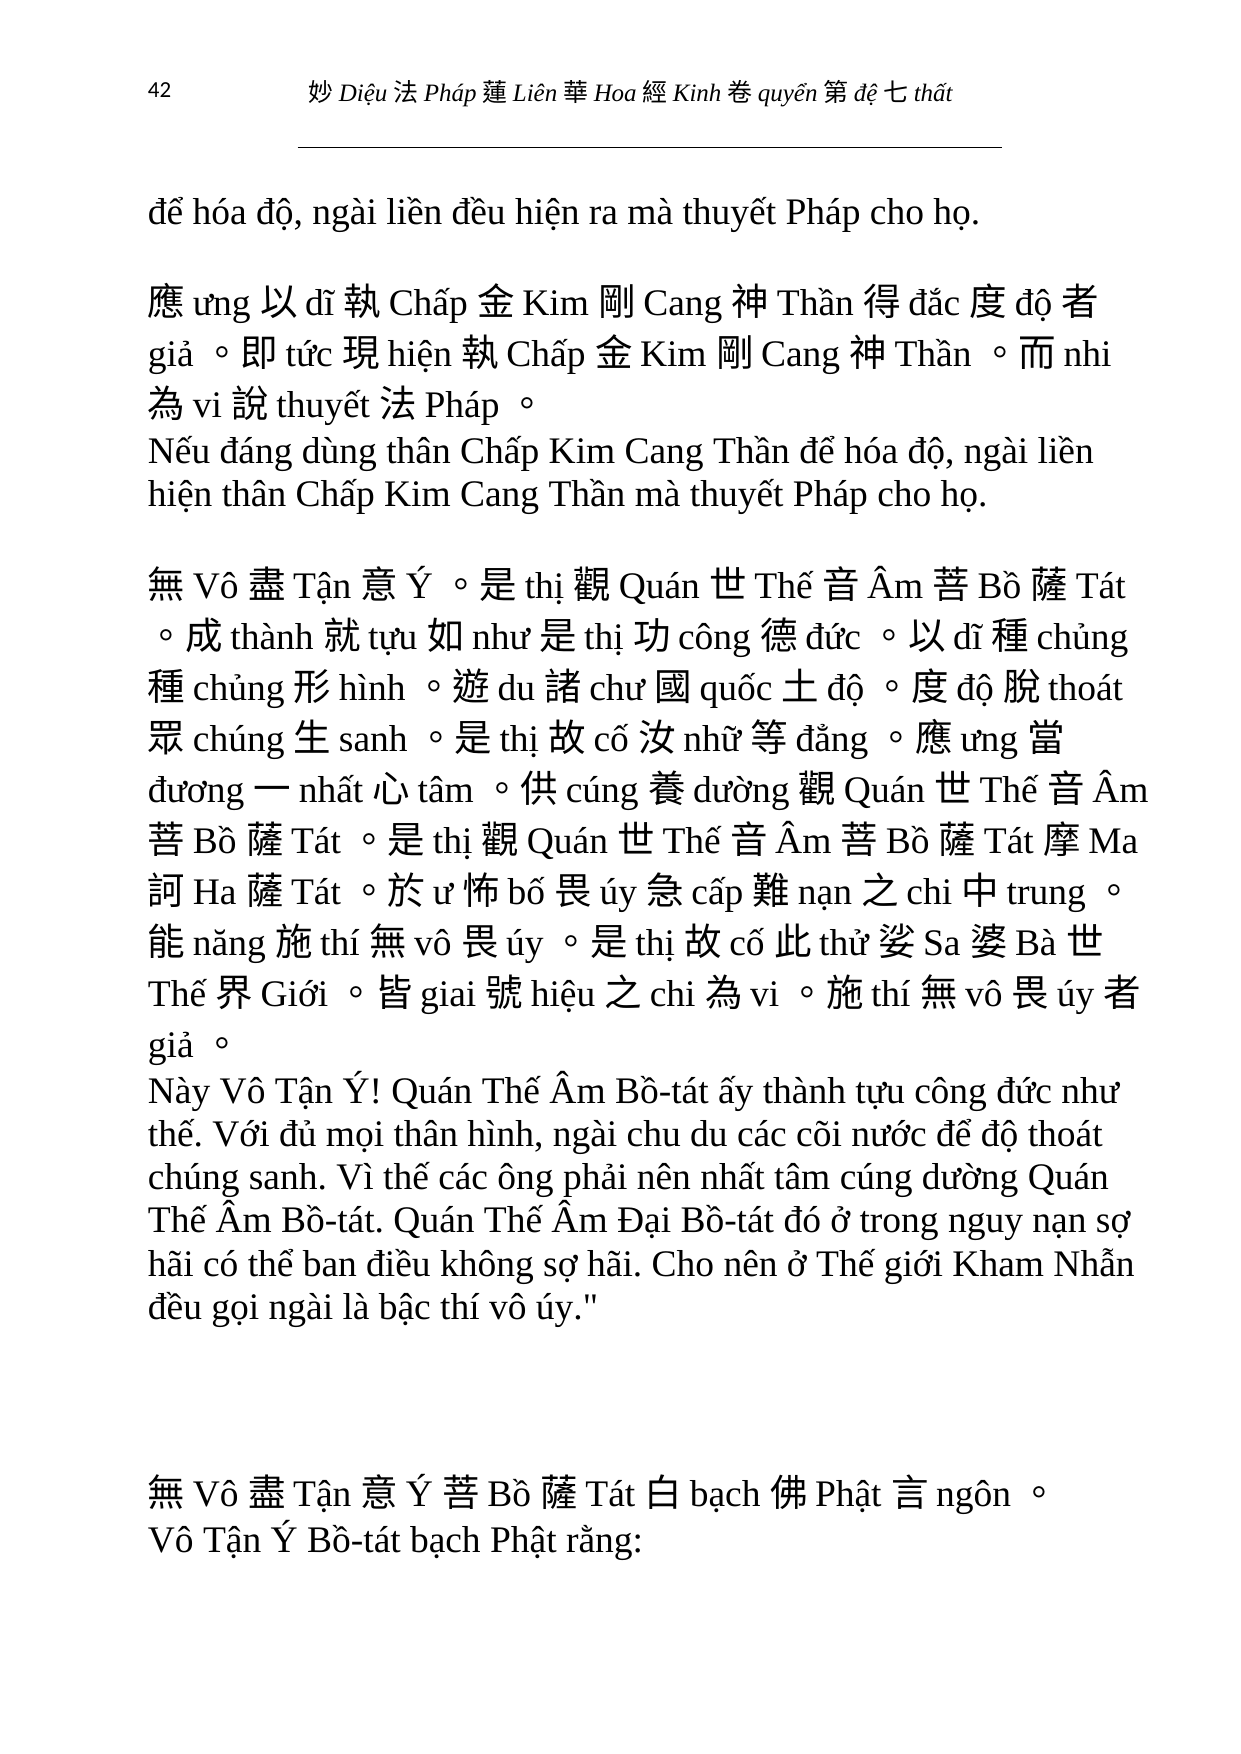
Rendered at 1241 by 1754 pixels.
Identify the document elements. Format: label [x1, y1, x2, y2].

text [148, 189, 1152, 1355]
text [148, 1380, 1152, 1604]
